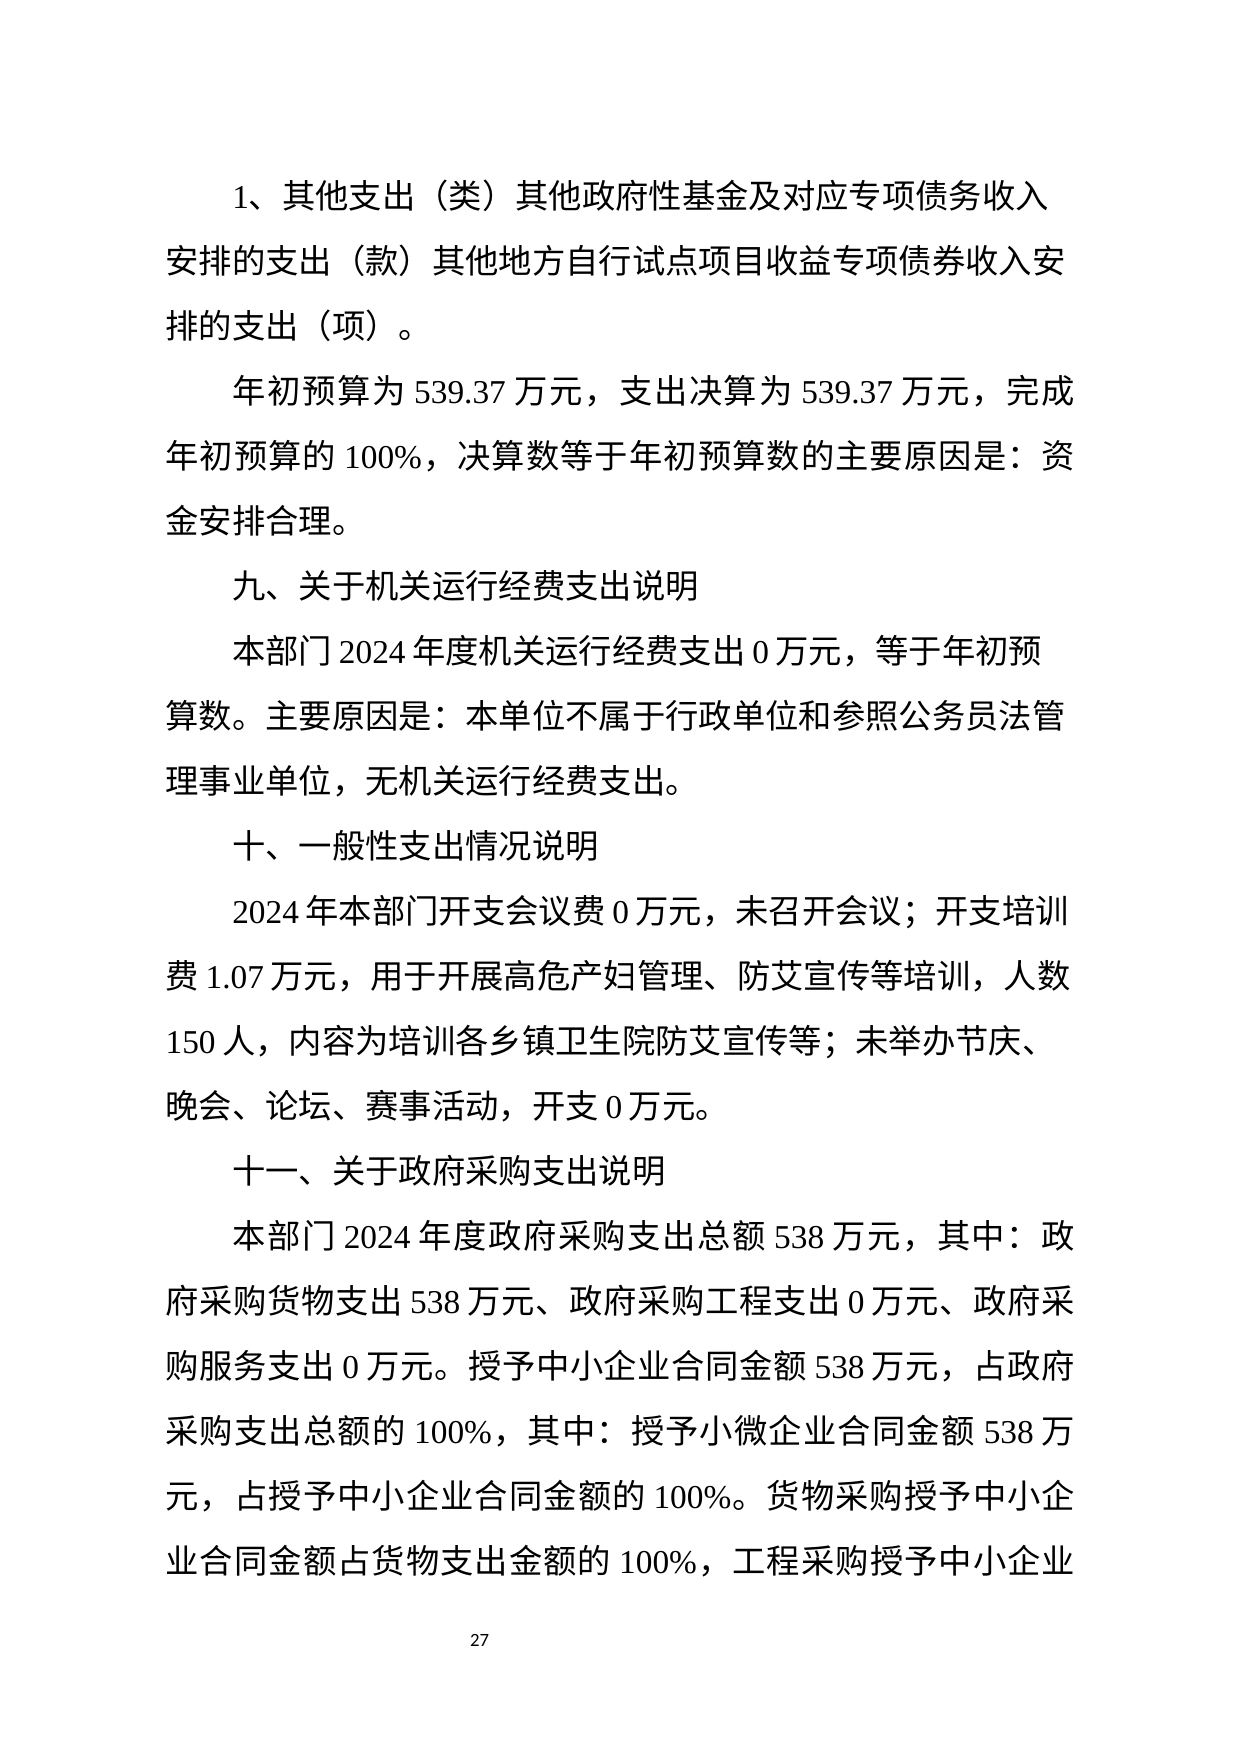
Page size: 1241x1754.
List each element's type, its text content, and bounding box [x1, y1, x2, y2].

text 1、其他支出（类）其他政府性基金及对应专项债务收入安排的支出（款）其他地方自行试点项目收益专项债券收入安排的支出（项）。 [165, 162, 1075, 357]
text 九、关于机关运行经费支出说明 [165, 552, 1075, 617]
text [165, 1202, 1075, 1592]
text 年初预算为539.37万元，支出决算为539.37万元，完成年初预算的100%，决算数等于年初预算数的主要原因是：资金安排合理。 [165, 357, 1075, 552]
text 十一、关于政府采购支出说明 [165, 1137, 1075, 1202]
text 十、一般性支出情况说明 [165, 812, 1075, 877]
text 本部门2024年度机关运行经费支出0万元，等于年初预算数。主要原因是：本单位不属于行政单位和参照公务员法管理事业单位，无机关运行经费支出。 [165, 617, 1075, 812]
text 2024年本部门开支会议费0万元，未召开会议；开支培训费1.07万元，用于开展高危产妇管理、防艾宣传等培训，人数150人，内容为培训各乡镇卫生院防艾宣传等；未举办节庆、晚会、论坛、赛事活动，开支0万元。 [165, 877, 1075, 1137]
